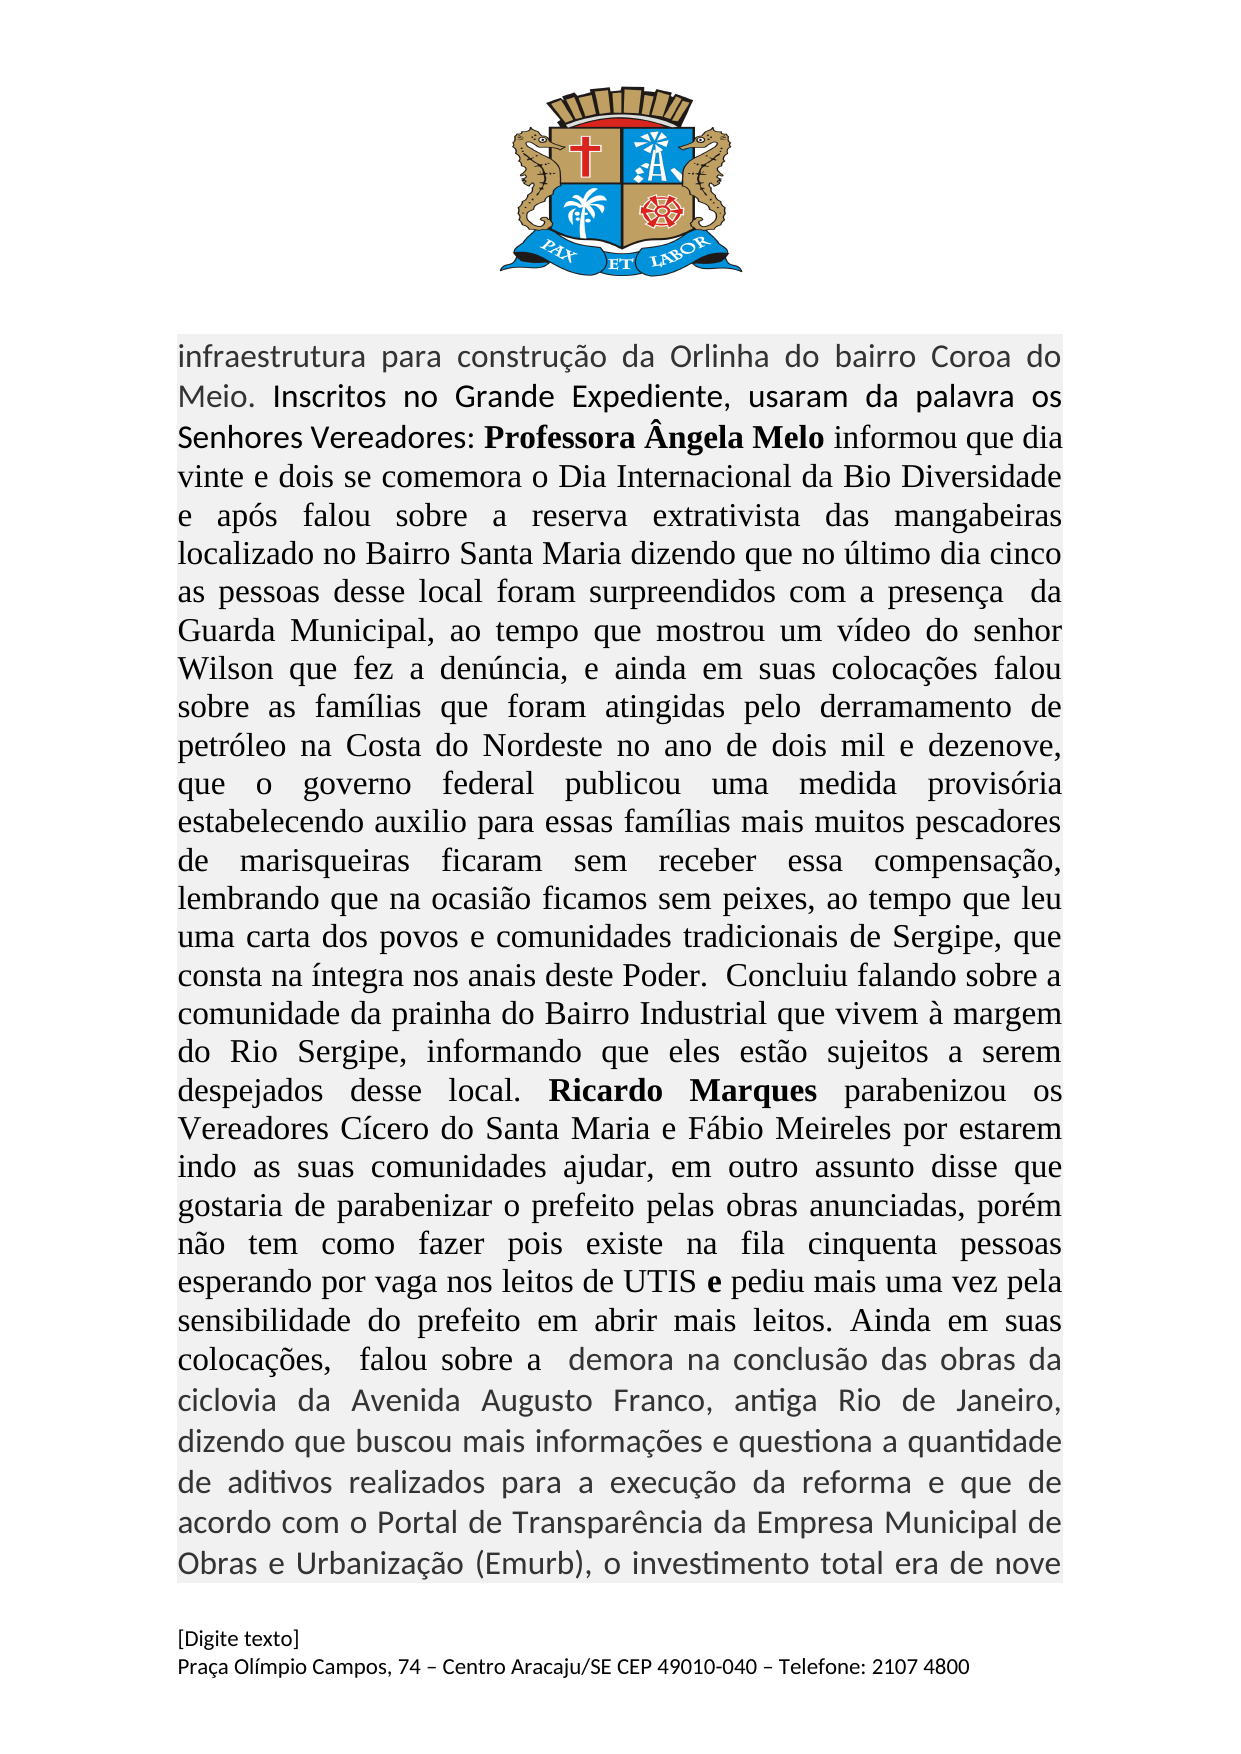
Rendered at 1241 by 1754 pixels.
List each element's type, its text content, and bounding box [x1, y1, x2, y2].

picture [488, 73, 753, 307]
